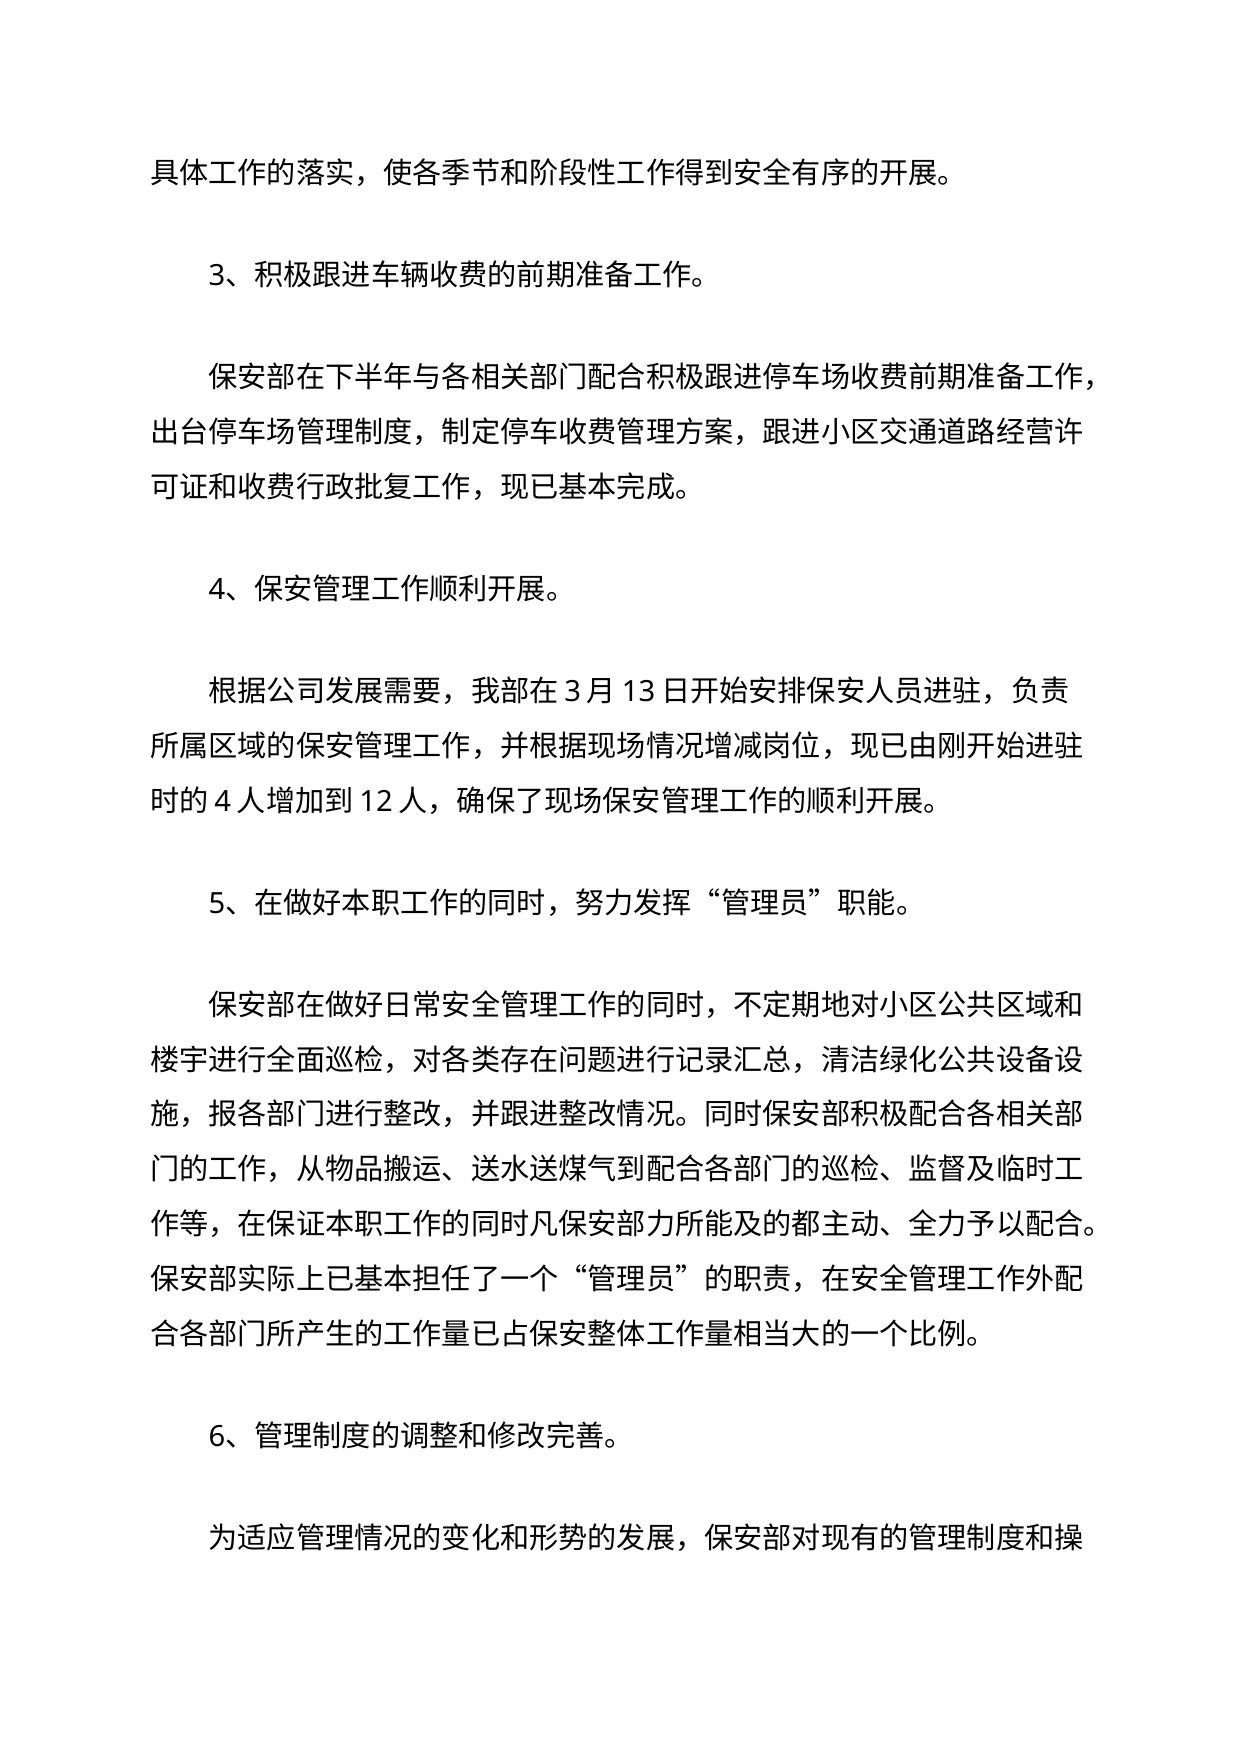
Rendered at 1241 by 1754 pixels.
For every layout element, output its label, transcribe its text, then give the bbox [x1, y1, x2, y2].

text 4、保安管理工作顺利开展。 [150, 565, 1090, 608]
text 根据公司发展需要，我部在3月13日开始安排保安人员进驻，负责所属区域的保安管理工作，并根据现场情况增减岗位，现已由刚开始进驻时的4人增加到12人，确保了现场保安管理工作的顺利开展。 [150, 667, 1090, 819]
text 保安部在做好日常安全管理工作的同时，不定期地对小区公共区域和楼宇进行全面巡检，对各类存在问题进行记录汇总，清洁绿化公共设备设施，报各部门进行整改，并跟进整改情况。同时保安部积极配合各相关部门的工作，从物品搬运、送水送煤气到配合各部门的巡检、监督及临时工作等，在保证本职工作的同时凡保安部力所能及的都主动、全力予以配合。保安部实际上已基本担任了一个“管理员”的职责，在安全管理工作外配合各部门所产生的工作量已占保安整体工作量相当大的一个比例。 [150, 981, 1090, 1353]
text 3、积极跟进车辆收费的前期准备工作。 [150, 252, 1090, 294]
text 5、在做好本职工作的同时，努力发挥“管理员”职能。 [150, 879, 1090, 922]
text 6、管理制度的调整和修改完善。 [150, 1412, 1090, 1455]
text 保安部在下半年与各相关部门配合积极跟进停车场收费前期准备工作，出台停车场管理制度，制定停车收费管理方案，跟进小区交通道路经营许可证和收费行政批复工作，现已基本完成。 [150, 354, 1090, 506]
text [150, 1514, 1090, 1557]
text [150, 150, 1090, 192]
